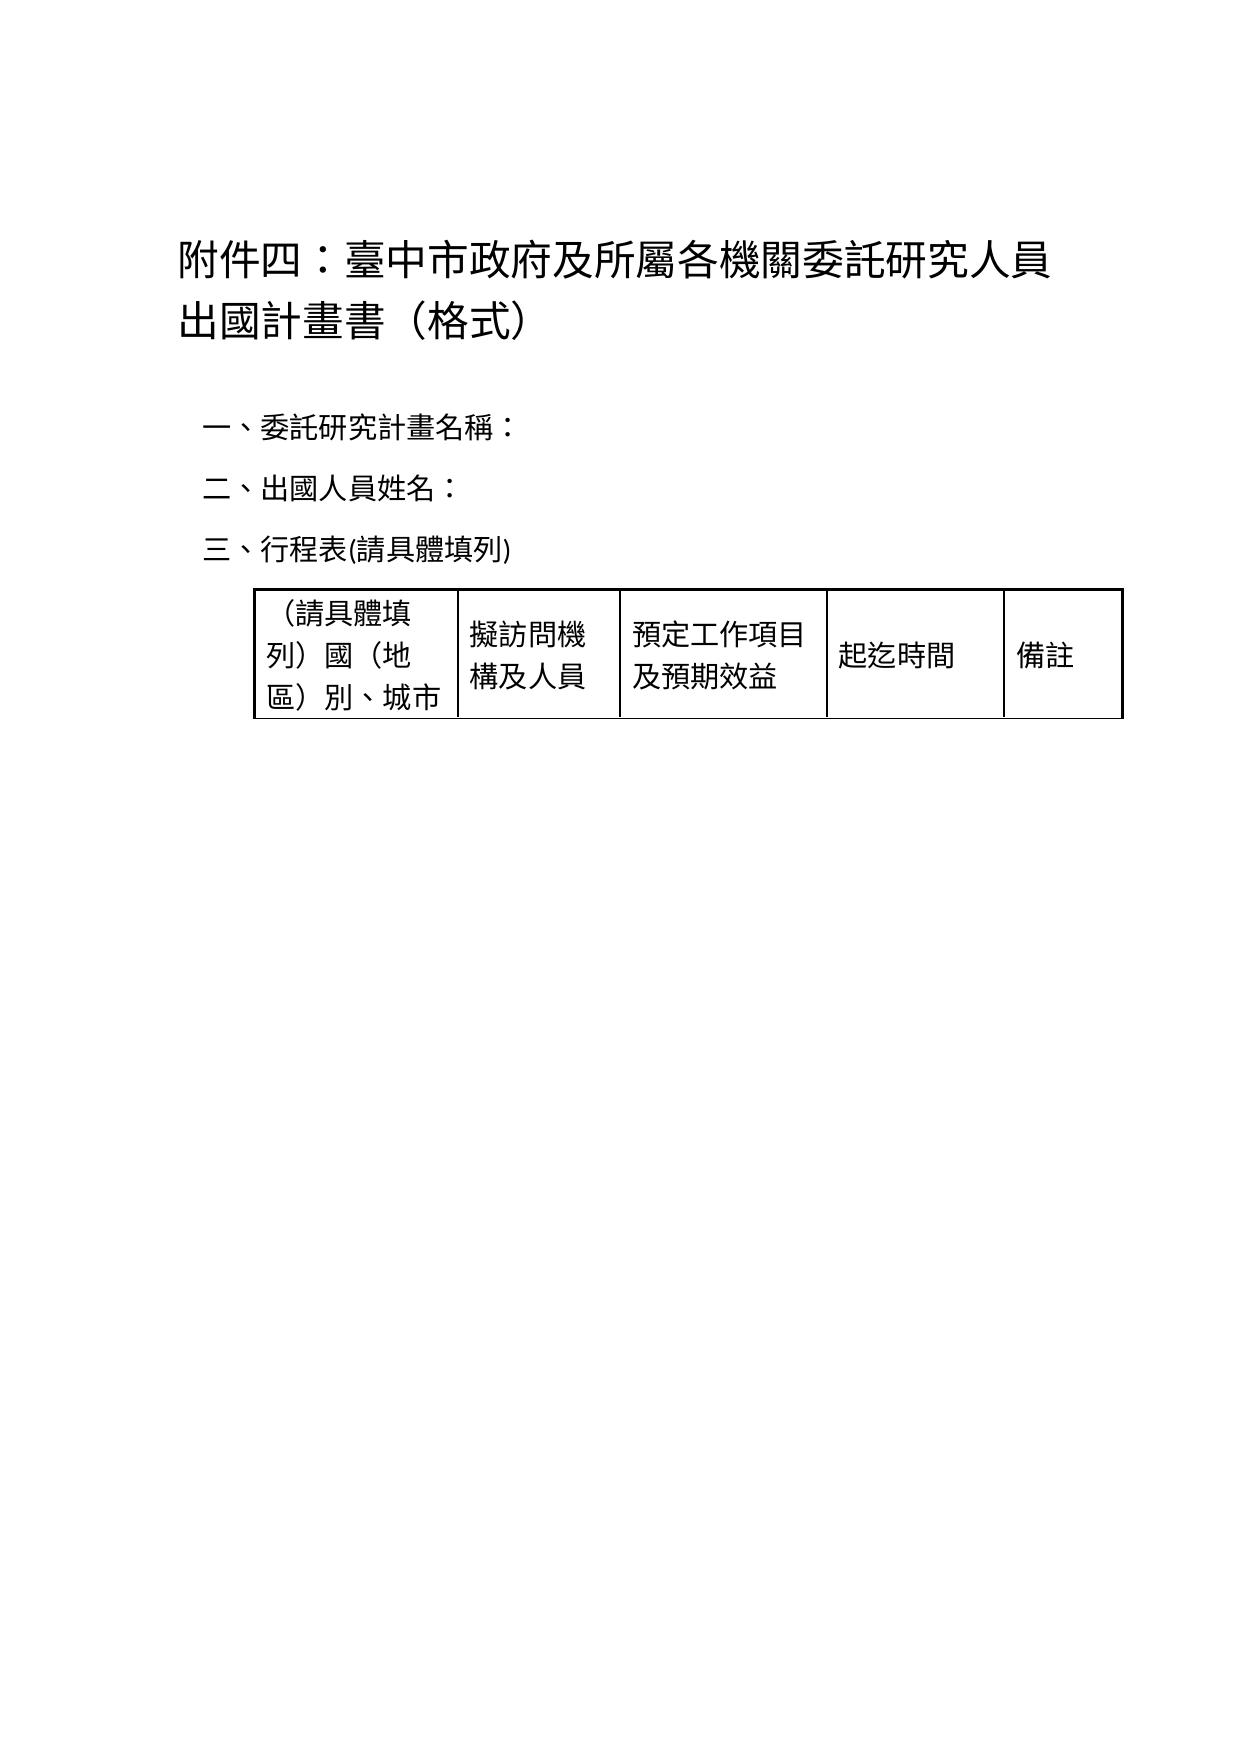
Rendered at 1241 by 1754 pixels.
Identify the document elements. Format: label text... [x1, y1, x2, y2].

table_header 預定工作項目及預期效益 [621, 591, 826, 717]
table_header （請具體填列）國（地區）別、城市 [256, 591, 457, 717]
text 一、委託研究計畫名稱： [202, 404, 1092, 447]
table_header 起迄時間 [828, 591, 1003, 717]
text 三、行程表(請具體填列) [202, 526, 1092, 569]
table_header 備註 [1005, 591, 1121, 717]
text 附件四：臺中市政府及所屬各機關委託研究人員出國計畫書（格式） [177, 227, 1092, 348]
text 二、出國人員姓名： [202, 465, 1092, 508]
table_header 擬訪問機構及人員 [459, 591, 619, 717]
